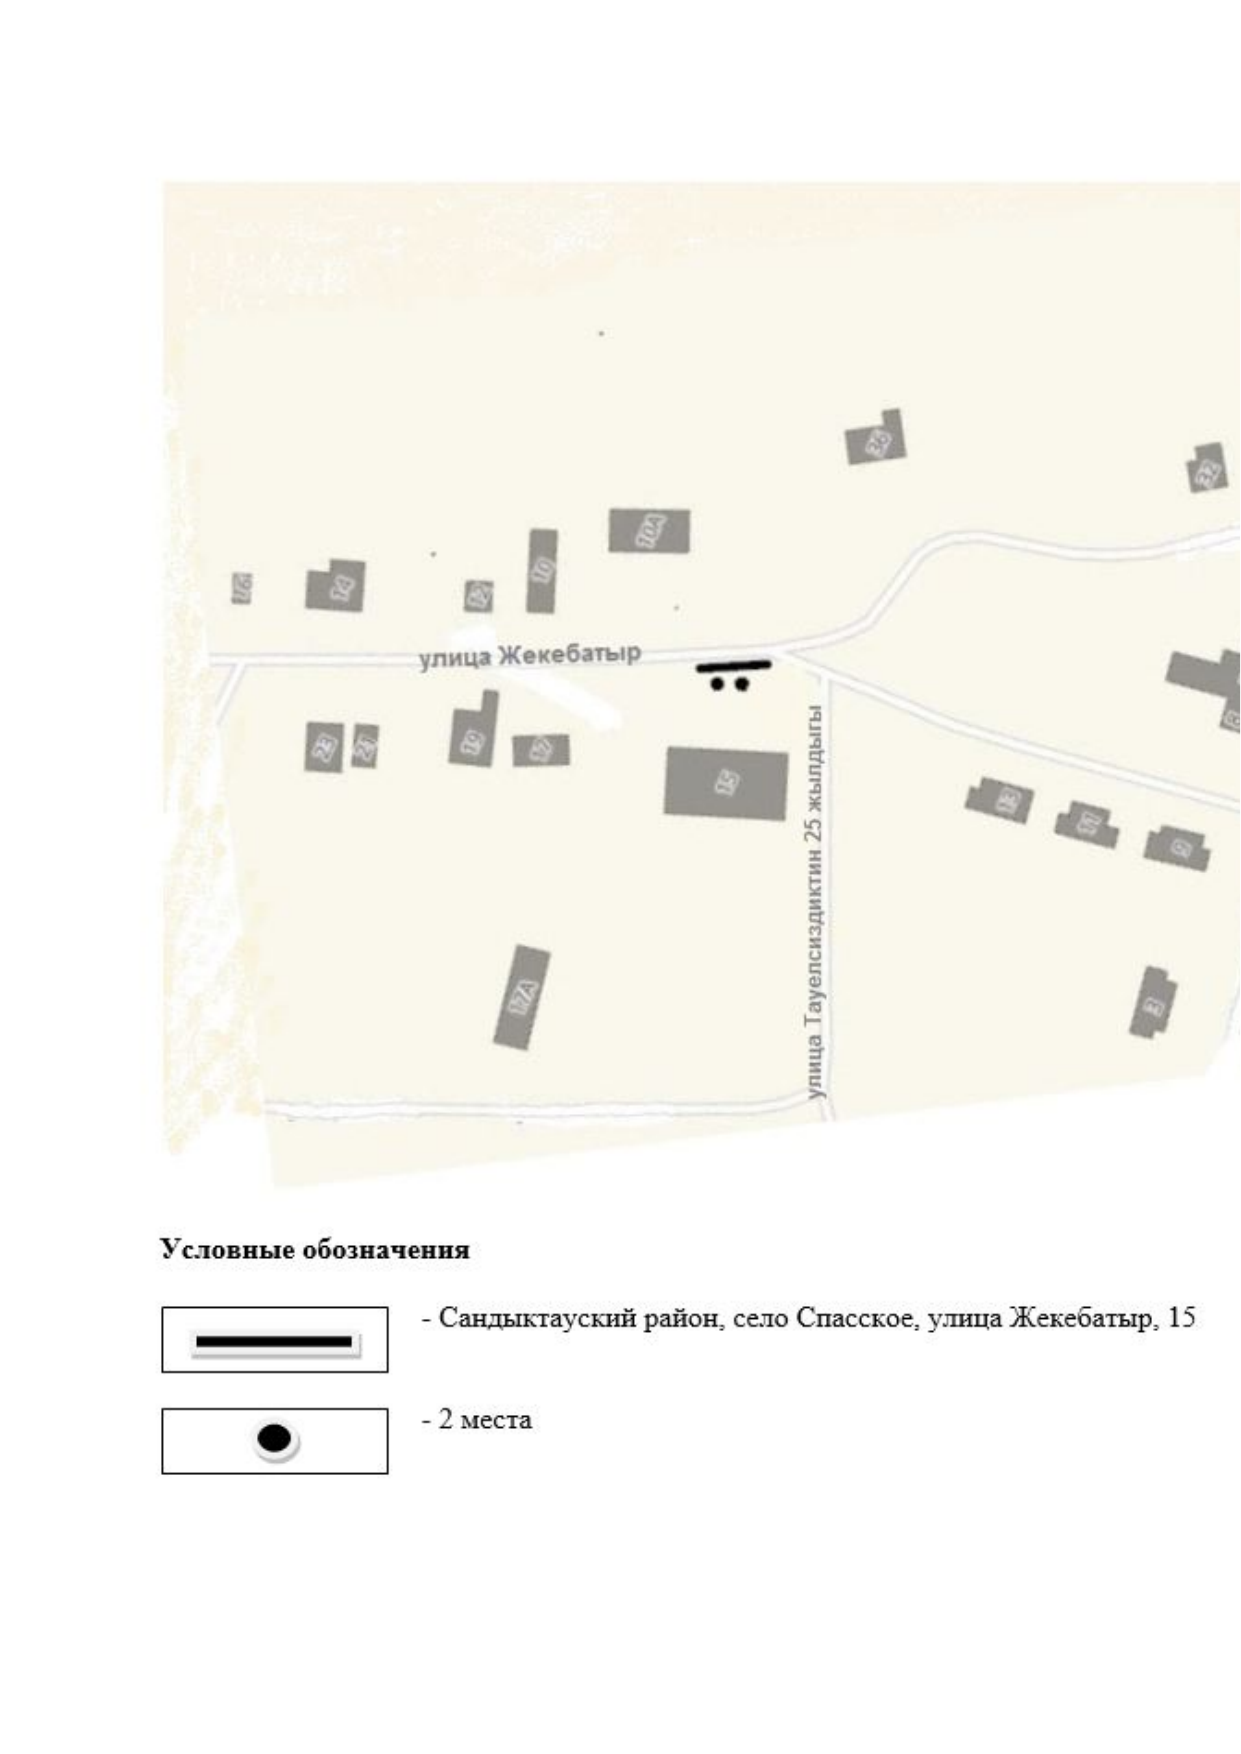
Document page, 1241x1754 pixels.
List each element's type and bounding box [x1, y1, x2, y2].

picture [112, 150, 1241, 1523]
